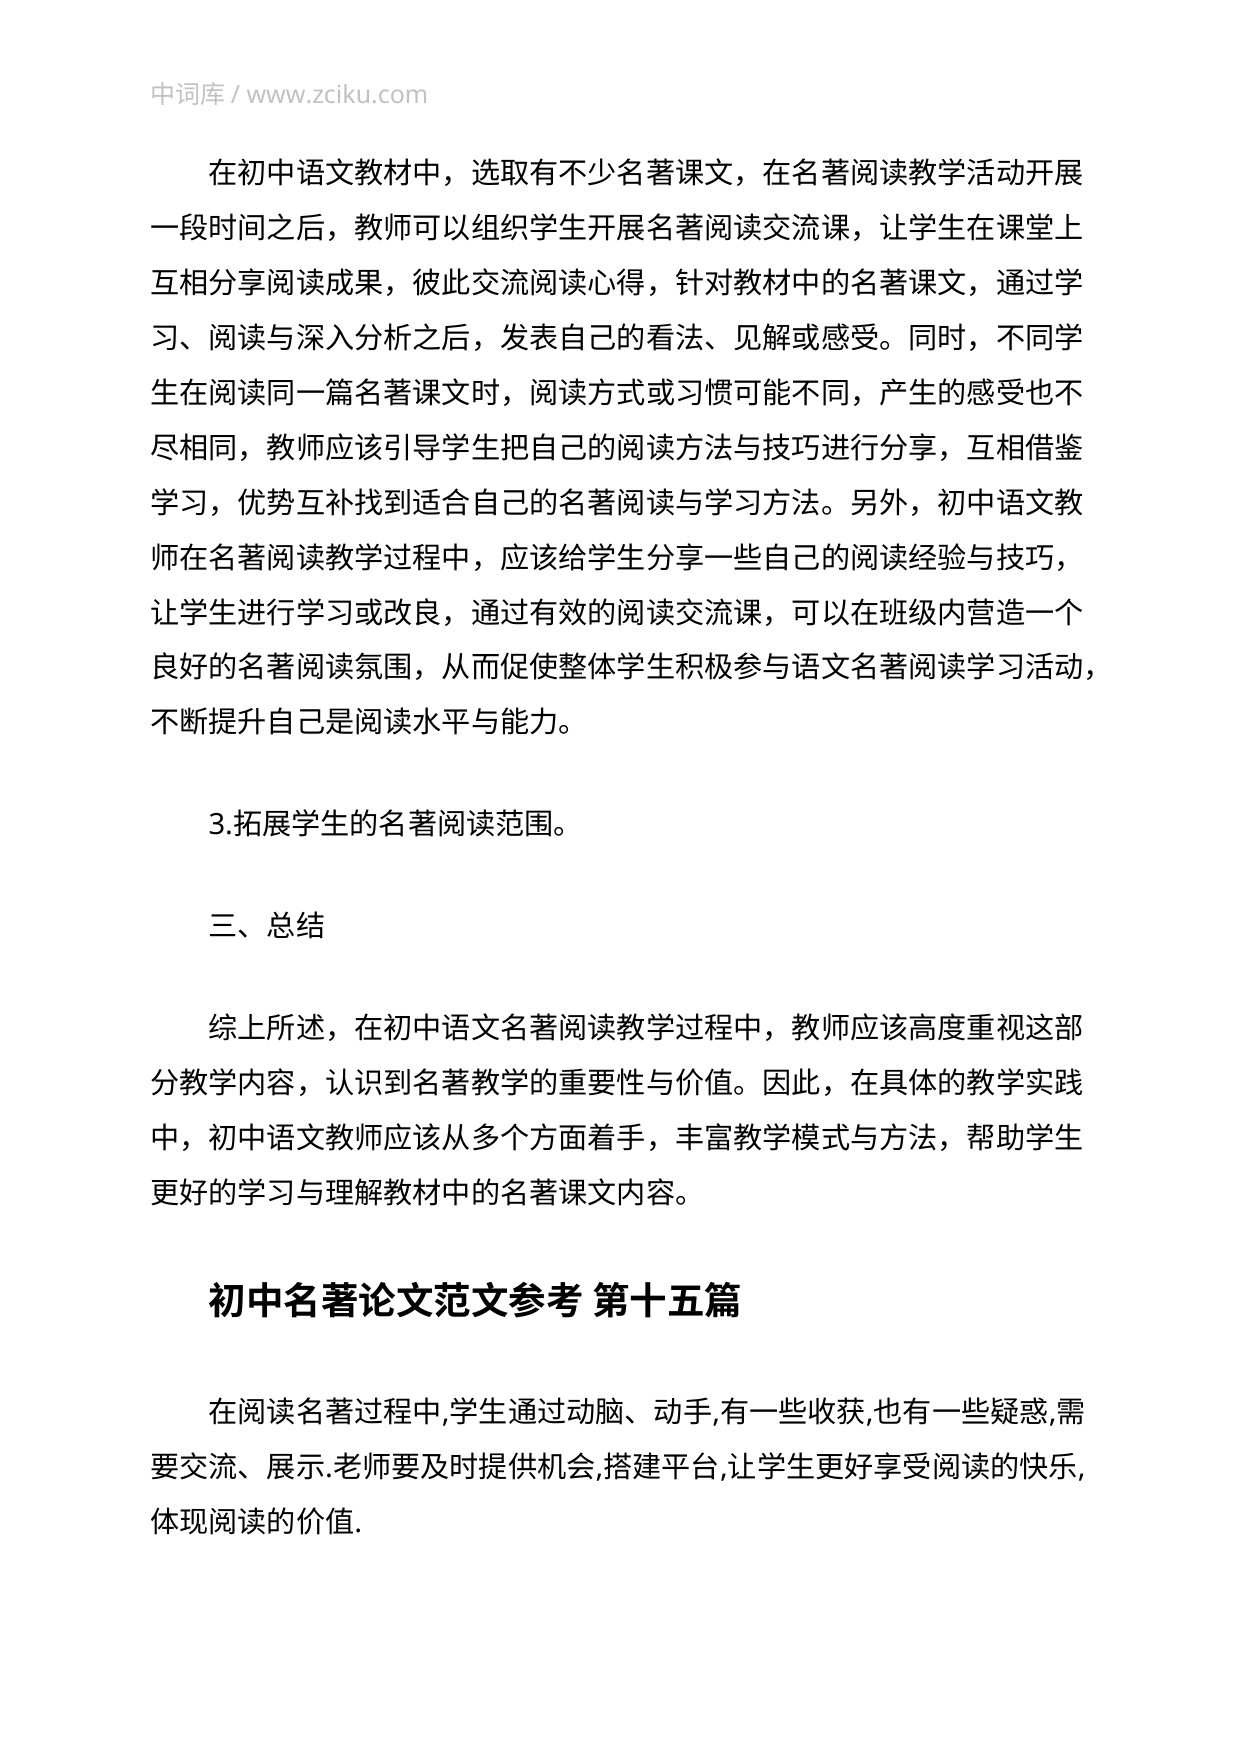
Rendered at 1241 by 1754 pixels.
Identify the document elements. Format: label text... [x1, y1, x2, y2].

text 在阅读名著过程中,学生通过动脑、动手,有一些收获,也有一些疑惑,需要交流、展示.老师要及时提供机会,搭建平台,让学生更好享受阅读的快乐,体现阅读的价值. [150, 1388, 1090, 1541]
text 初中名著论文范文参考 第十五篇 [150, 1271, 1090, 1325]
text 在初中语文教材中，选取有不少名著课文，在名著阅读教学活动开展一段时间之后，教师可以组织学生开展名著阅读交流课，让学生在课堂上互相分享阅读成果，彼此交流阅读心得，针对教材中的名著课文，通过学习、阅读与深入分析之后，发表自己的看法、见解或感受。同时，不同学生在阅读同一篇名著课文时，阅读方式或习惯可能不同，产生的感受也不尽相同，教师应该引导学生把自己的阅读方法与技巧进行分享，互相借鉴学习，优势互补找到适合自己的名著阅读与学习方法。另外，初中语文教师在名著阅读教学过程中，应该给学生分享一些自己的阅读经验与技巧，让学生进行学习或改良，通过有效的阅读交流课，可以在班级内营造一个良好的名著阅读氛围，从而促使整体学生积极参与语文名著阅读学习活动，不断提升自己是阅读水平与能力。 [150, 150, 1090, 741]
text 综上所述，在初中语文名著阅读教学过程中，教师应该高度重视这部分教学内容，认识到名著教学的重要性与价值。因此，在具体的教学实践中，初中语文教师应该从多个方面着手，丰富教学模式与方法，帮助学生更好的学习与理解教材中的名著课文内容。 [150, 1004, 1090, 1211]
text 三、总结 [150, 903, 1090, 945]
text 3.拓展学生的名著阅读范围。 [150, 801, 1090, 843]
